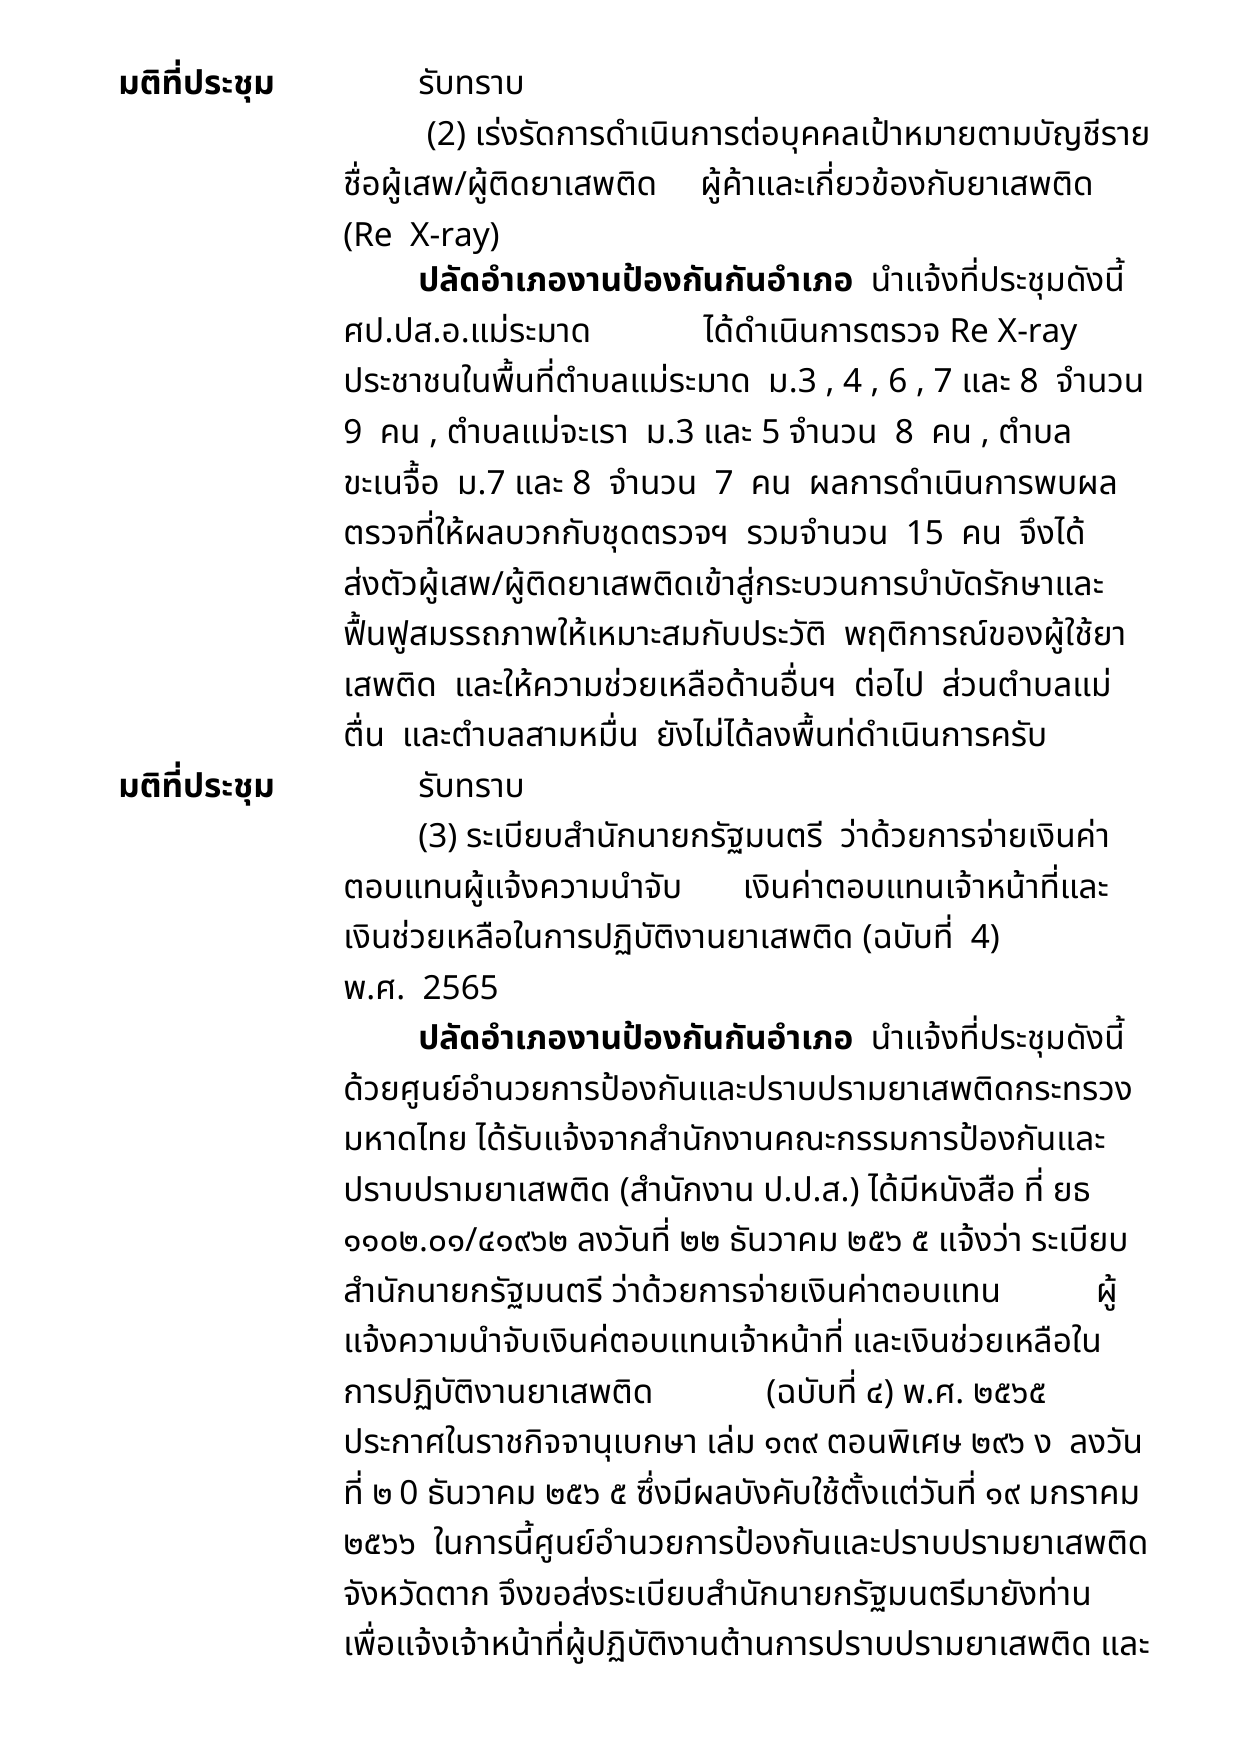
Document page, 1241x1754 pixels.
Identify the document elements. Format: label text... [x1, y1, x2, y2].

text ปลัดอำเภองานป้องกันกันอำเภอ นำแจ้งที่ประชุมดังนี้ ศป.ปส.อ.แม่ระมาด ได้ดำเนินการตรวจ Re X-ray ประชาชนในพื้นที่ตำบลแม่ระมาด ม.3 , 4 , 6 , 7 และ 8 จำนวน 9 คน , ตำบลแม่จะเรา ม.3 และ 5 จำนวน 8 คน , ตำบลขะเนจื้อ ม.7 และ 8 จำนวน 7 คน ผลการดำเนินการพบผลตรวจที่ให้ผลบวกกับชุดตรวจฯ รวมจำนวน 15 คน จึงได้ส่งตัวผู้เสพ/ผู้ติดยาเสพติดเข้าสู่กระบวนการบำบัดรักษาและฟื้นฟูสมรรถภาพให้เหมาะสมกับประวัติ พฤติการณ์ของผู้ใช้ยาเสพติด และให้ความช่วยเหลือด้านอื่นฯ ต่อไป ส่วนตำบลแม่ตื่น และตำบลสามหมื่น ยังไม่ได้ลงพื้นท่ดำเนินการครับ [343, 256, 1152, 762]
text มติที่ประชุม รับทราบ [118, 762, 1152, 812]
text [343, 1014, 1152, 1671]
text (3) ระเบียบสำนักนายกรัฐมนตรี ว่าด้วยการจ่ายเงินค่าตอบแทนผู้แจ้งความนำจับ เงินค่าตอบแทนเจ้าหน้าที่และเงินช่วยเหลือในการปฏิบัติงานยาเสพติด (ฉบับที่ 4) พ.ศ. 2565 [343, 812, 1152, 1014]
text มติที่ประชุม รับทราบ [118, 59, 1152, 109]
text (2) เร่งรัดการดำเนินการต่อบุคคลเป้าหมายตามบัญชีรายชื่อผู้เสพ/ผู้ติดยาเสพติด ผู้ค้าและเกี่ยวข้องกับยาเสพติด (Re X-ray) [343, 109, 1152, 256]
